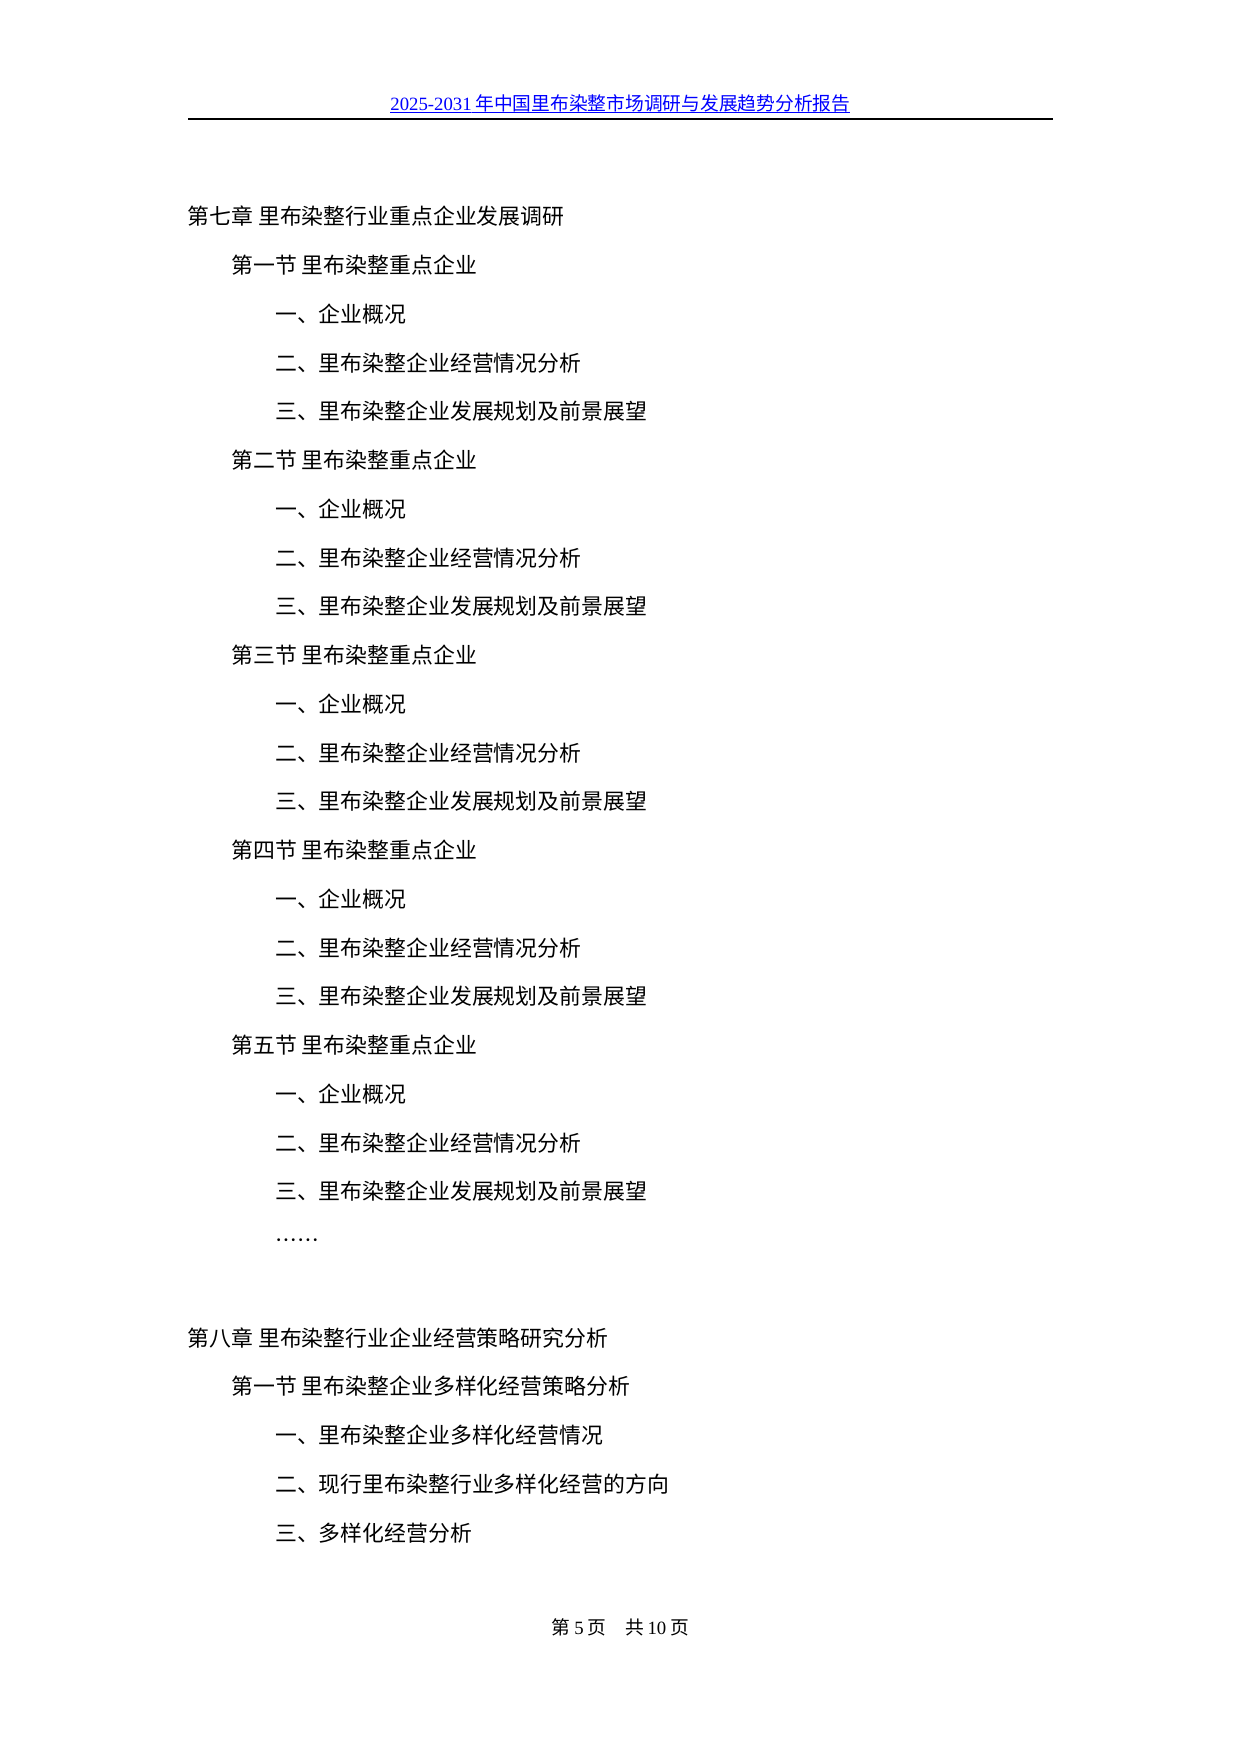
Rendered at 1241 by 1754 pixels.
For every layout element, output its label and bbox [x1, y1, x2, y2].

text [187, 150, 1053, 1548]
